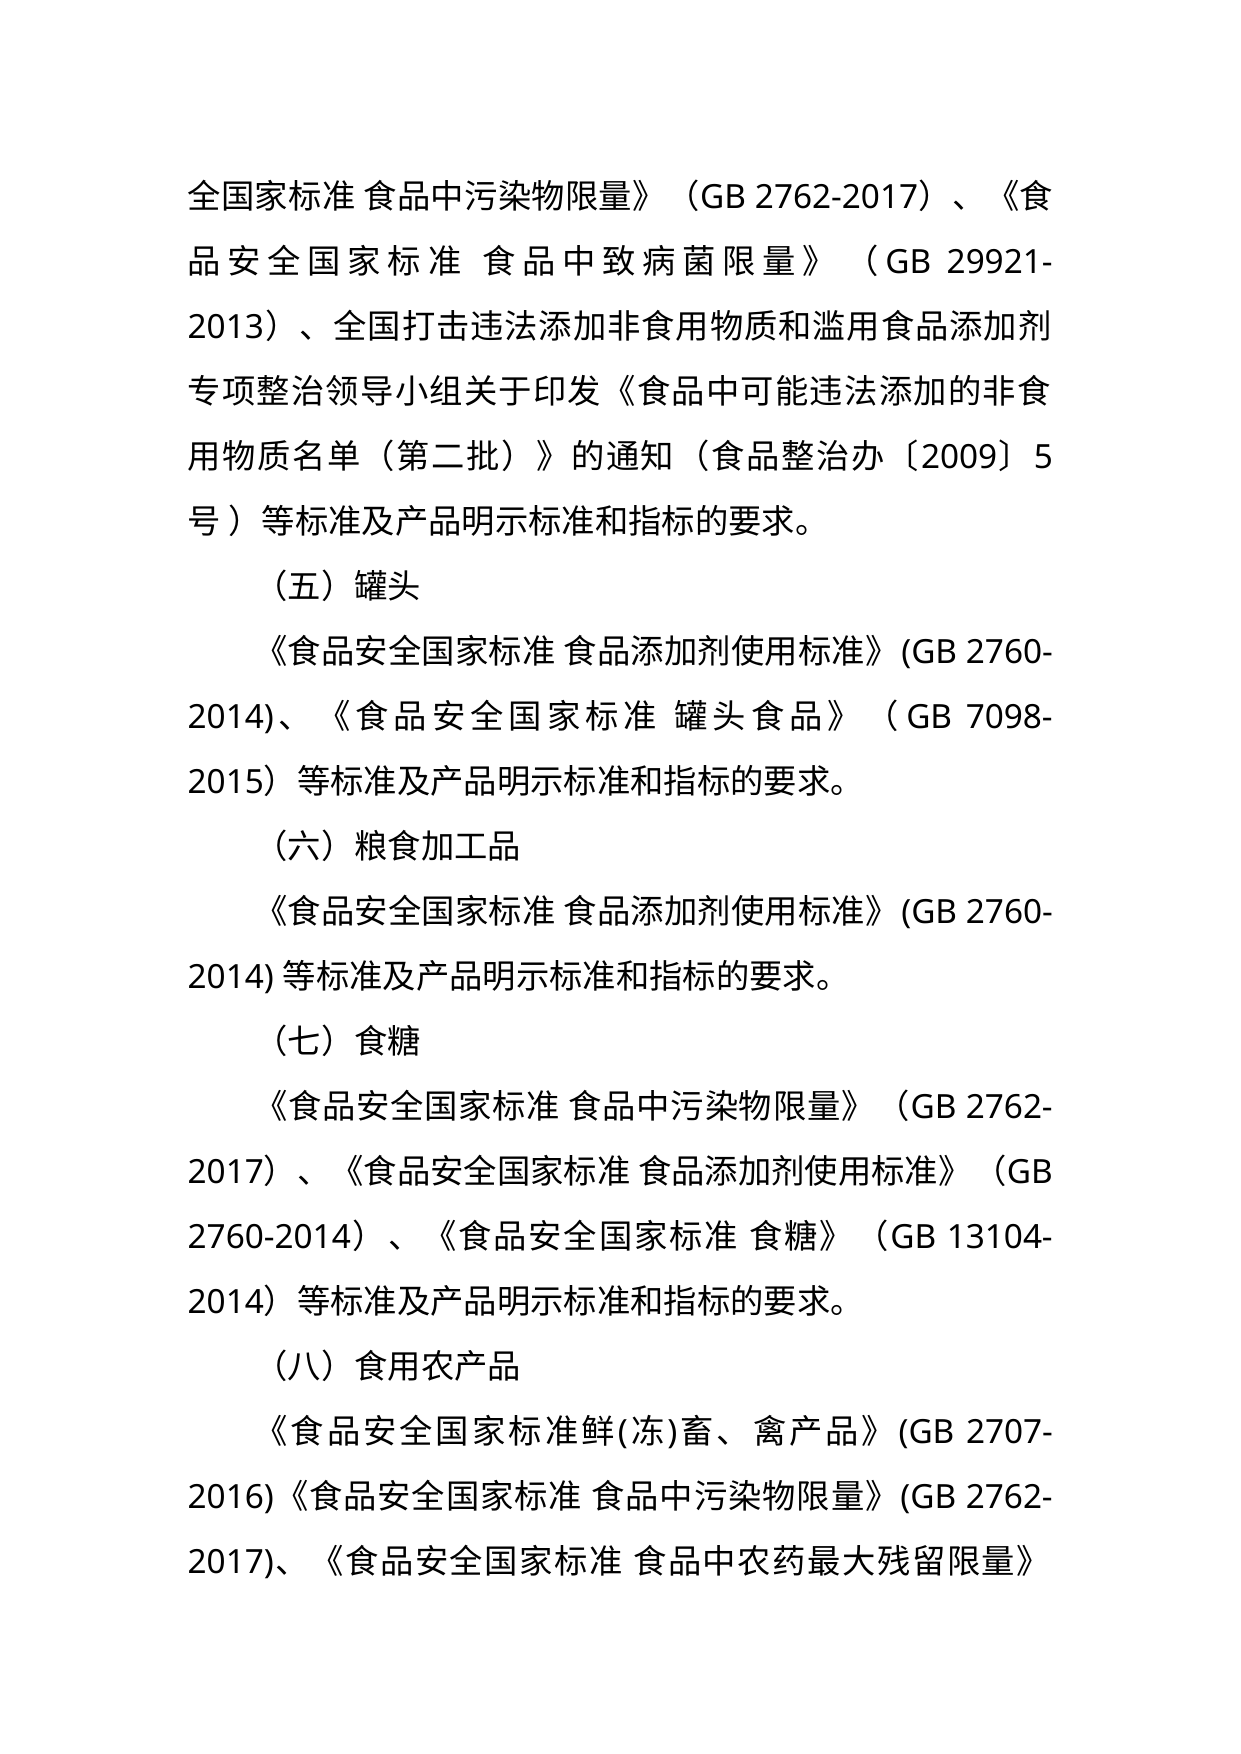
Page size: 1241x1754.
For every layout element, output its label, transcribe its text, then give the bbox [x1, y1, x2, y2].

text 《食品安全国家标准 食品中污染物限量》（GB 2762-2017）、《食品安全国家标准 食品添加剂使用标准》（GB 2760-2014）、《食品安全国家标准 食糖》（GB 13104-2014）等标准及产品明示标准和指标的要求。 [187, 1072, 1053, 1332]
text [187, 162, 1053, 552]
text 《食品安全国家标准 食品添加剂使用标准》(GB 2760-2014)、《食品安全国家标准 罐头食品》（GB 7098-2015）等标准及产品明示标准和指标的要求。 [187, 617, 1053, 812]
list 罐头 [187, 552, 1053, 617]
list 食糖 [187, 1007, 1053, 1072]
list 食用农产品 [187, 1332, 1053, 1397]
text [187, 1397, 1053, 1592]
text 《食品安全国家标准 食品添加剂使用标准》(GB 2760-2014) 等标准及产品明示标准和指标的要求。 [187, 877, 1053, 1007]
list 粮食加工品 [187, 812, 1053, 877]
